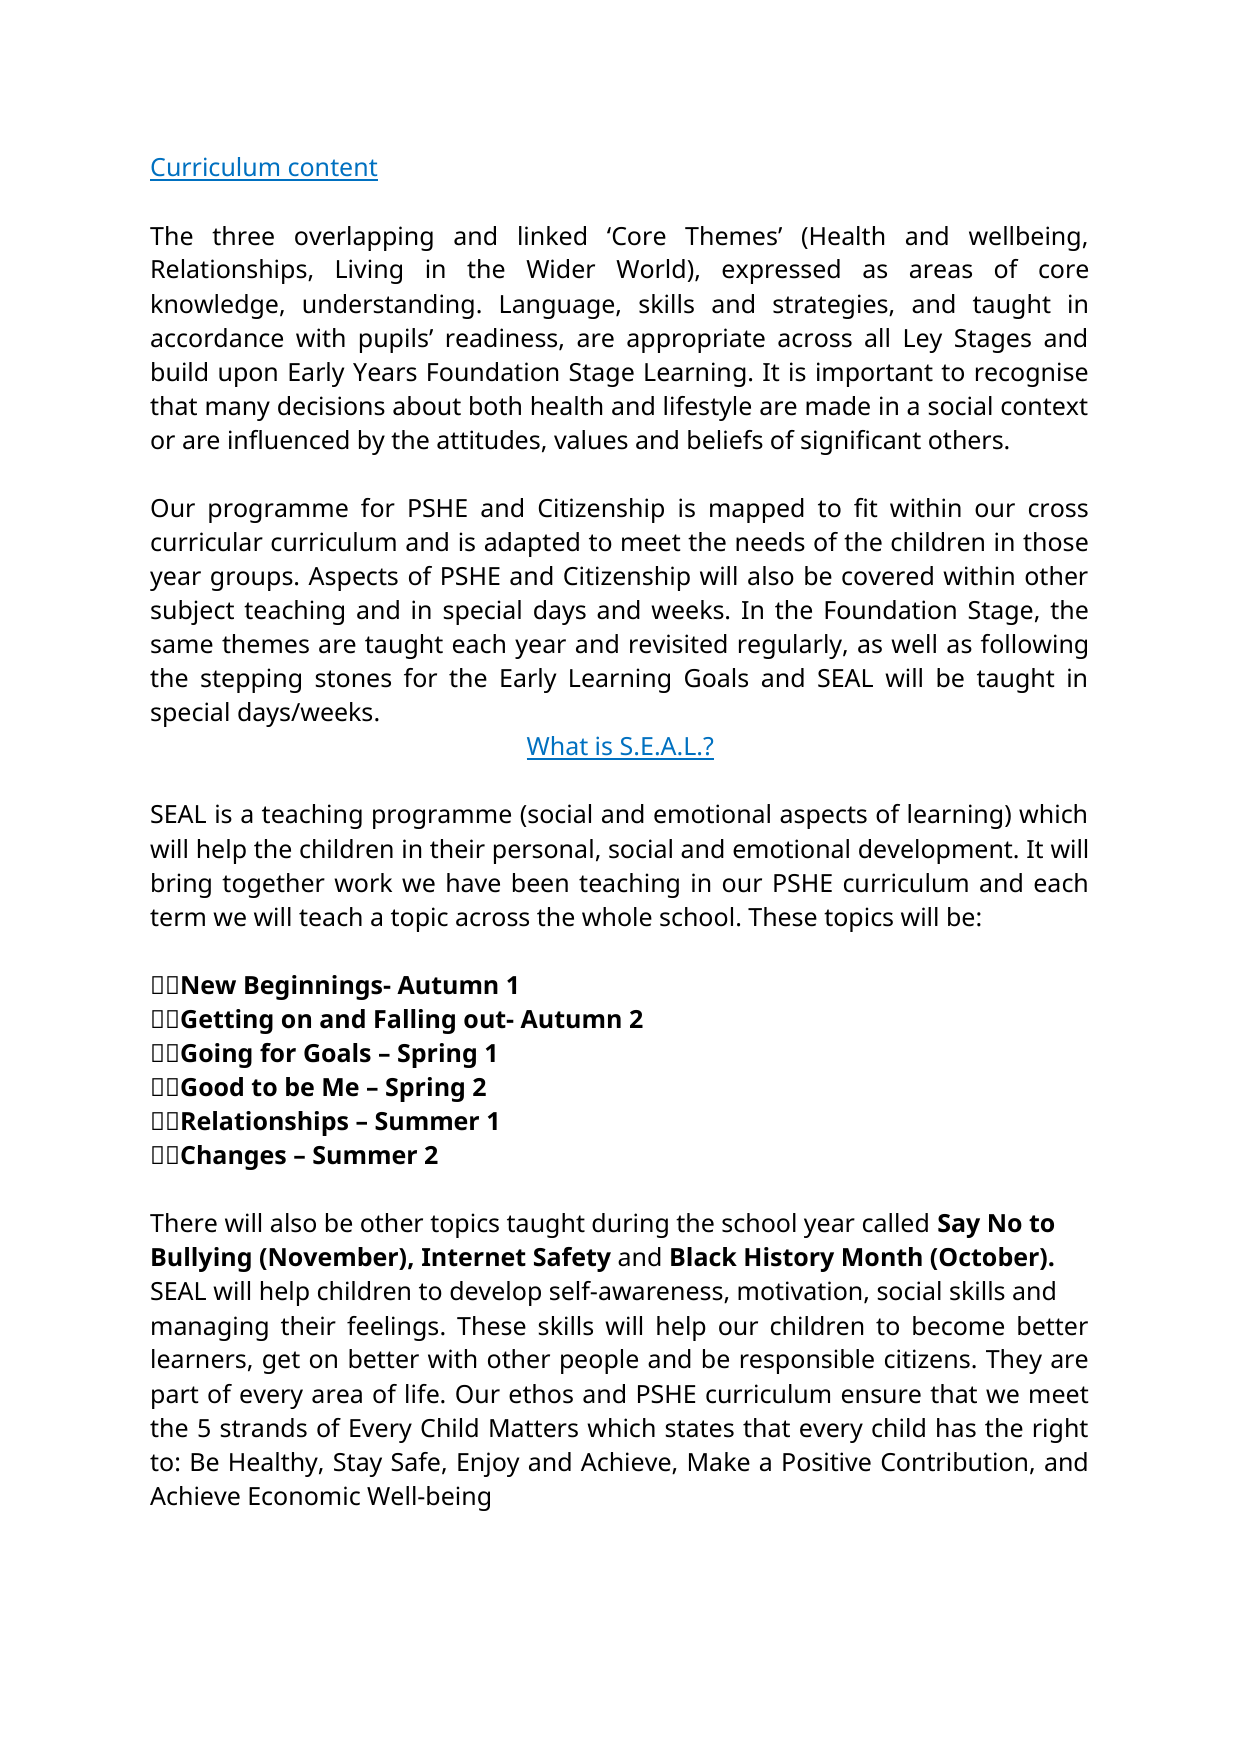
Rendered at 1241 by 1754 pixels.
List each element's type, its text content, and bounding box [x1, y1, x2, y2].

text The three overlapping and linked ‘Core Themes’ (Health and wellbeing, Relationships, Living in the Wider World), expressed as areas of core knowledge, understanding. Language, skills and strategies, and taught in accordance with pupils’ readiness, are appropriate across all Ley Stages and build upon Early Years Foundation Stage Learning. It is important to recognise that many decisions about both health and lifestyle are made in a social context or are influenced by the attitudes, values and beliefs of significant others. [150, 218, 1090, 457]
text What is S.E.A.L.? [150, 729, 1090, 763]
text Good to be Me – Spring 2 [150, 1070, 1090, 1104]
text There will also be other topics taught during the school year called Say No to [150, 1206, 1090, 1240]
text Curriculum content [150, 150, 1090, 184]
text Changes – Summer 2 [150, 1138, 1090, 1172]
text Our programme for PSHE and Citizenship is mapped to fit within our cross curricular curriculum and is adapted to meet the needs of the children in those year groups. Aspects of PSHE and Citizenship will also be covered within other subject teaching and in special days and weeks. In the Foundation Stage, the same themes are taught each year and revisited regularly, as well as following the stepping stones for the Early Learning Goals and SEAL will be taught in special days/weeks. [150, 491, 1090, 729]
text Bullying (November), Internet Safety and Black History Month (October). [150, 1240, 1090, 1274]
text Getting on and Falling out- Autumn 2 [150, 1002, 1090, 1036]
text Relationships – Summer 1 [150, 1104, 1090, 1138]
text SEAL will help children to develop self-awareness, motivation, social skills and [150, 1274, 1090, 1308]
text Going for Goals – Spring 1 [150, 1036, 1090, 1070]
text New Beginnings- Autumn 1 [150, 967, 1090, 1002]
text managing their feelings. These skills will help our children to become better learners, get on better with other people and be responsible citizens. They are part of every area of life. Our ethos and PSHE curriculum ensure that we meet the 5 strands of Every Child Matters which states that every child has the right to: Be Healthy, Stay Safe, Enjoy and Achieve, Make a Positive Contribution, and Achieve Economic Well-being [150, 1308, 1090, 1512]
text SEAL is a teaching programme (social and emotional aspects of learning) which will help the children in their personal, social and emotional development. It will bring together work we have been teaching in our PSHE curriculum and each term we will teach a topic across the whole school. These topics will be: [150, 797, 1090, 933]
